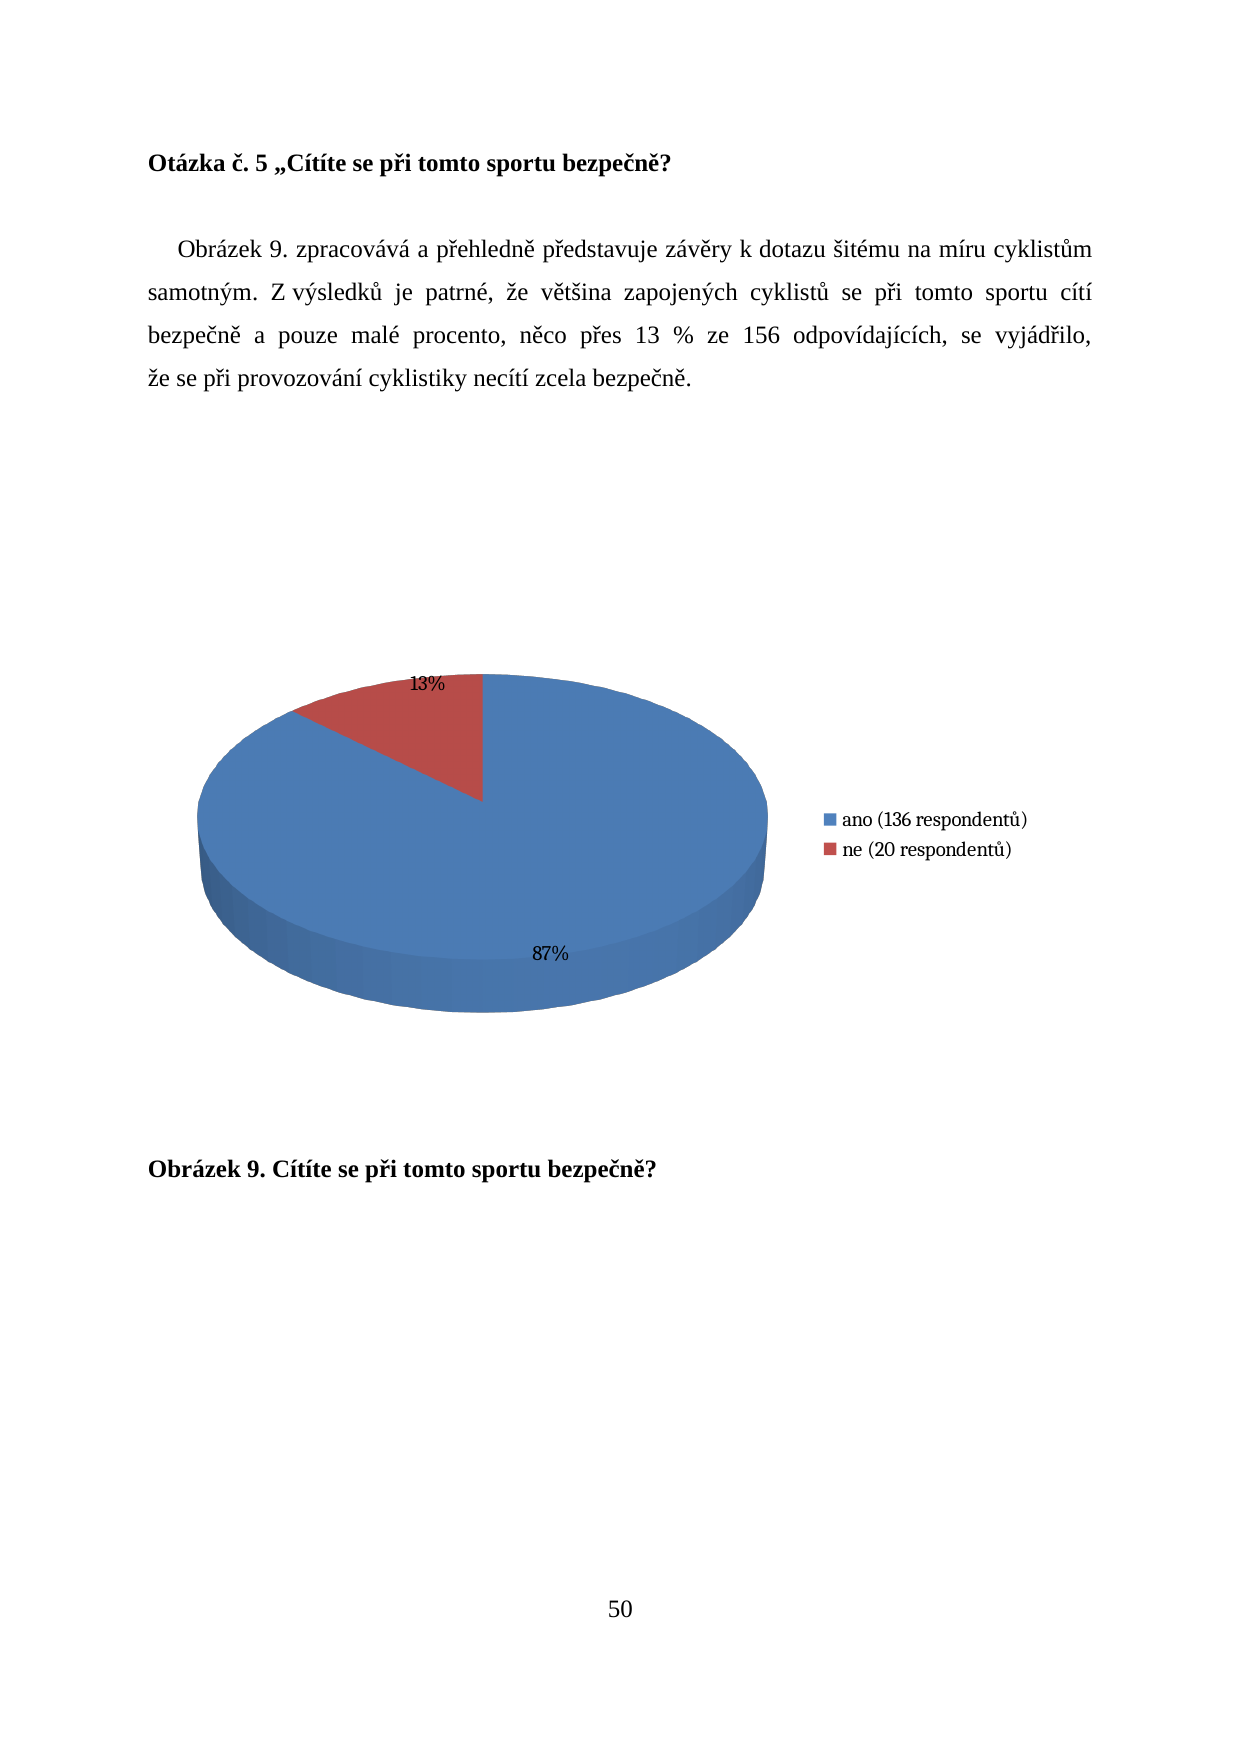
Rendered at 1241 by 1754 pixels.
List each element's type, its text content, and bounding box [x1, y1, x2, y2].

text Obrázek 9. Cítíte se při tomto sportu bezpečně? [148, 1154, 1093, 1183]
text Otázka č. 5 „Cítíte se při tomto sportu bezpečně? [148, 148, 1093, 176]
text Obrázek 9. zpracovává a přehledně představuje závěry k dotazu šitému na míru cyklistům samotným. Z výsledků je patrné, že většina zapojených cyklistů se při tomto sportu cítí bezpečně a pouze malé procento, něco přes 13 % ze 156 odpovídajících, se vyjádřilo, že se při provozování cyklistiky necítí zcela bezpečně. [148, 234, 1093, 392]
